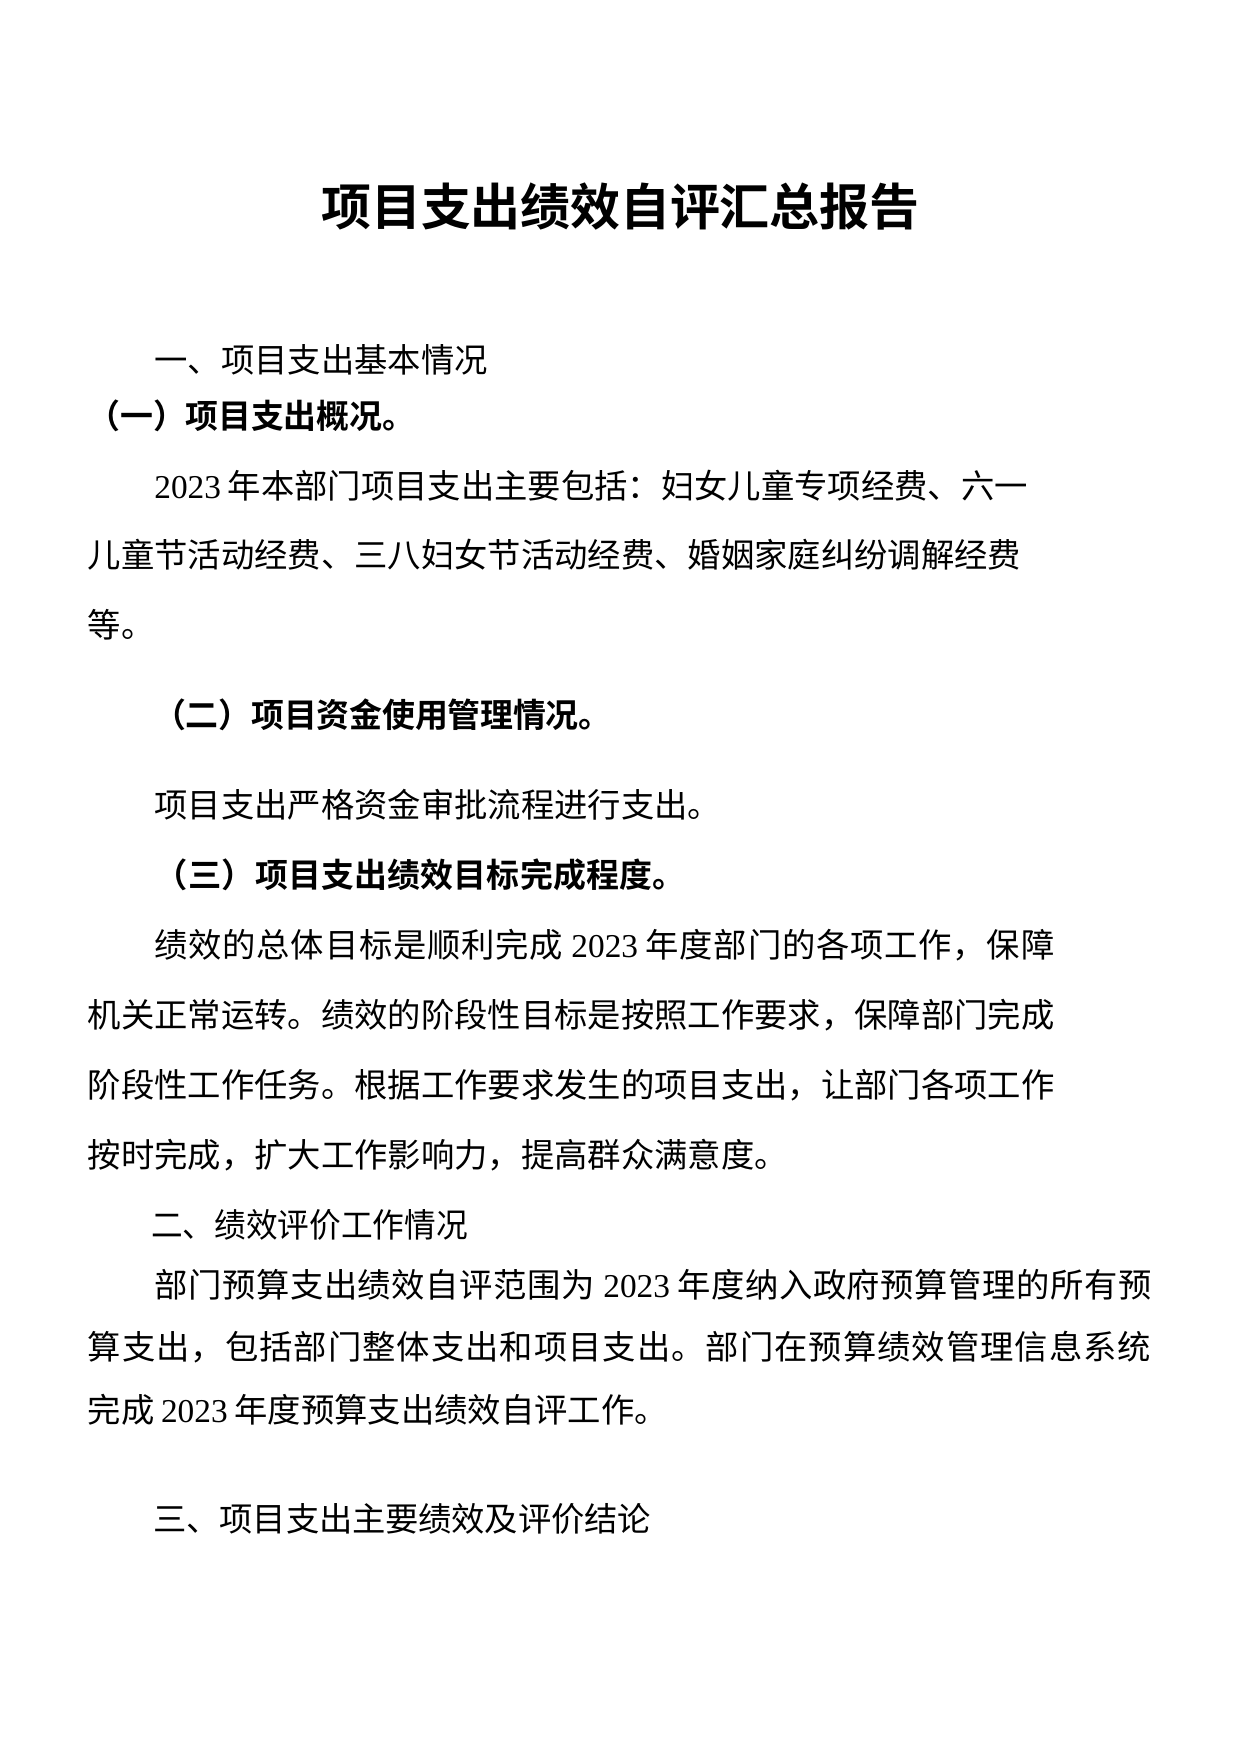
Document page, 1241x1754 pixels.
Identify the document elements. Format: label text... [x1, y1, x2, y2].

text 部门预算支出绩效自评范围为2023年度纳入政府预算管理的所有预算支出，包括部门整体支出和项目支出。部门在预算绩效管理信息系统完成2023年度预算支出绩效自评工作。 [87, 1247, 1153, 1434]
text 2023年本部门项目支出主要包括：妇女儿童专项经费、六一儿童节活动经费、三八妇女节活动经费、婚姻家庭纠纷调解经费等。 [87, 459, 1053, 647]
subtitle 项目支出绩效自评汇总报告 [91, 167, 1150, 239]
text 三、项目支出主要绩效及评价结论 [87, 1493, 755, 1541]
text （二）项目资金使用管理情况。 [87, 689, 1053, 737]
list （一）项目支出概况。 [87, 383, 1153, 439]
list 项目支出基本情况 [87, 327, 1153, 383]
list 项目支出绩效目标完成程度。 [87, 849, 1055, 897]
text 项目支出严格资金审批流程进行支出。 [87, 778, 1053, 827]
list 绩效的总体目标是顺利完成2023年度部门的各项工作，保障机关正常运转。绩效的阶段性目标是按照工作要求，保障部门完成阶段性工作任务。根据工作要求发生的项目支出，让部门各项工作按时完成，扩大工作影响力，提高群众满意度。 [87, 919, 1055, 1177]
text 二、绩效评价工作情况 [87, 1199, 1153, 1247]
